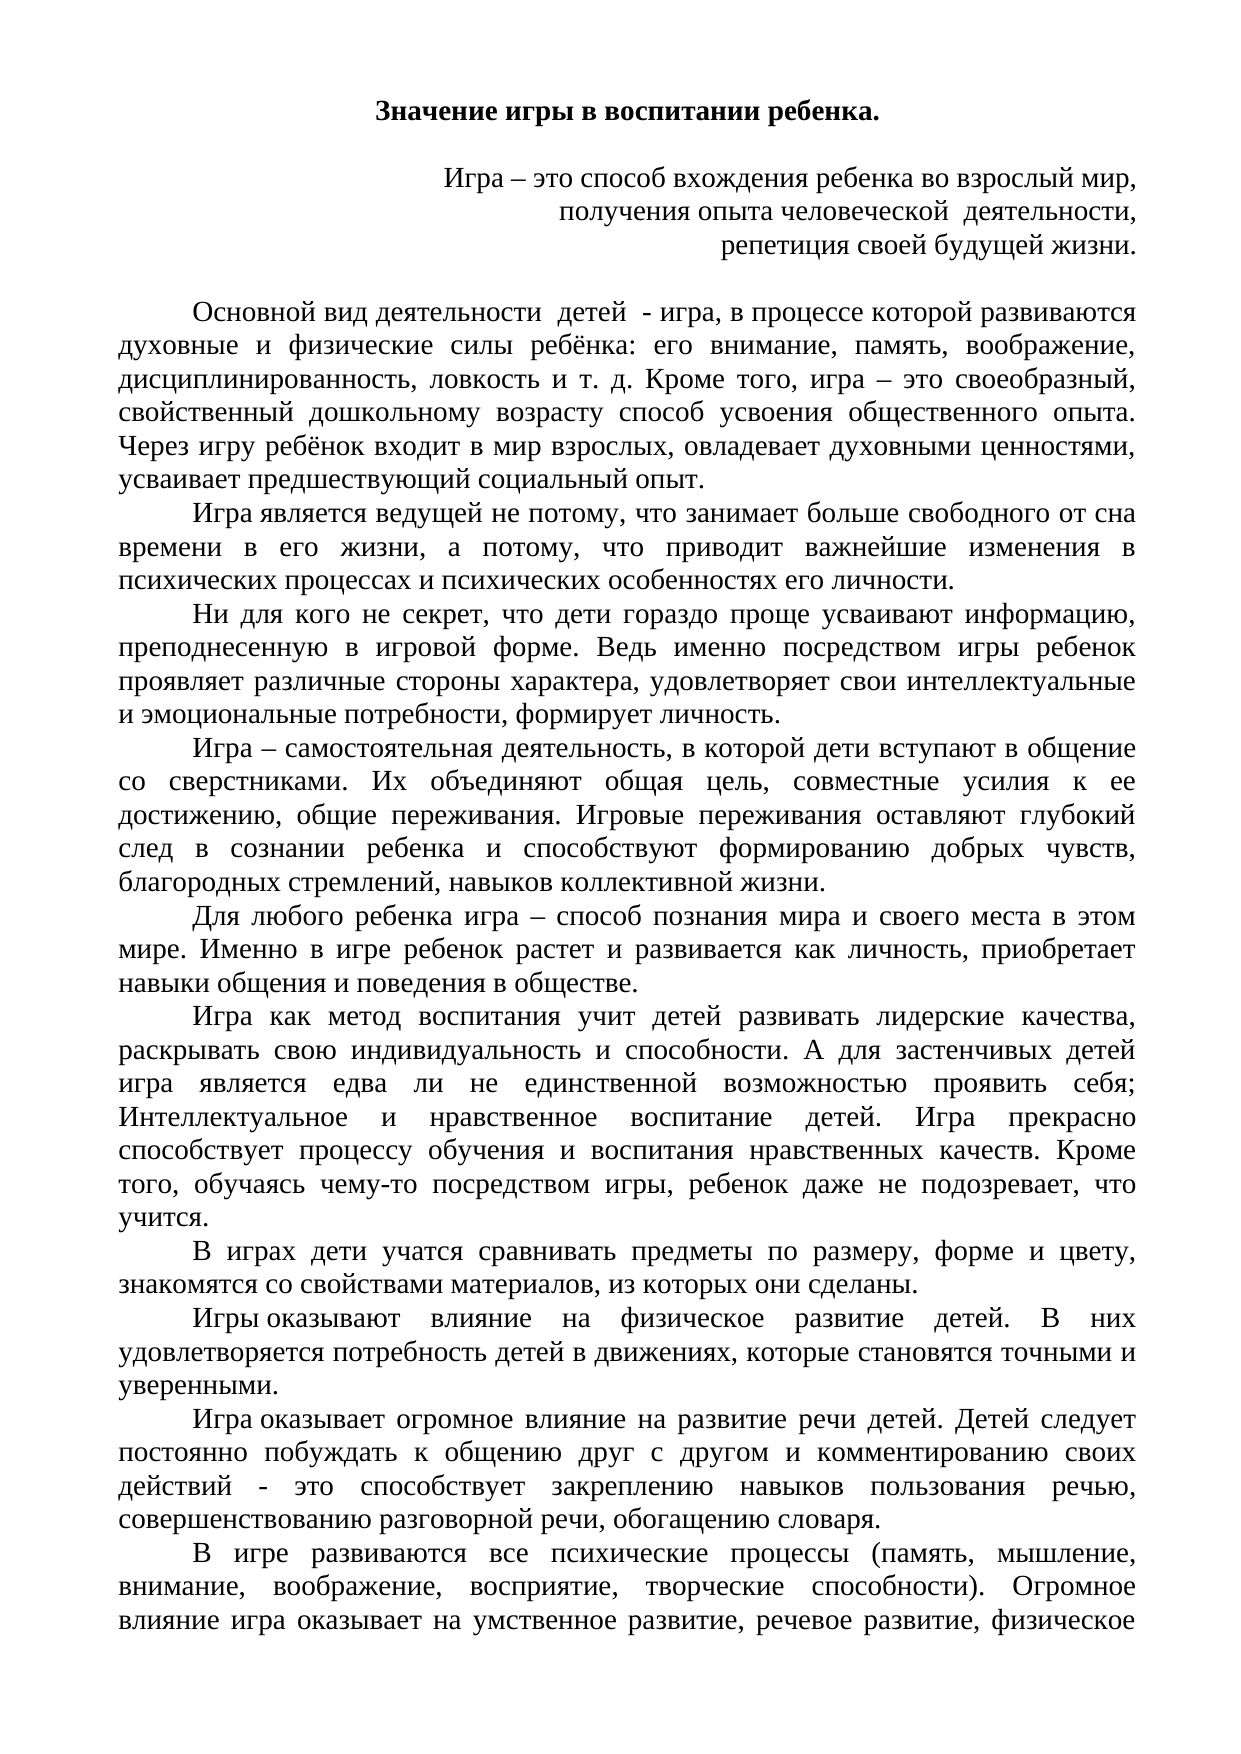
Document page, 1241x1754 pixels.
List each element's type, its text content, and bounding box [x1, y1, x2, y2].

text Игра является ведущей не потому, что занимает больше свободного от сна времени в его жизни, а потому, что приводит важнейшие изменения в психических процессах и психических особенностях его личности. [118, 495, 1137, 596]
text Игра оказывает огромное влияние на развитие речи детей. Детей следует постоянно побуждать к общению друг с другом и комментированию своих действий - это способствует закреплению навыков пользования речью, совершенствованию разговорной речи, обогащению словаря. [118, 1401, 1137, 1535]
text Игра – самостоятельная деятельность, в которой дети вступают в общение со сверстниками. Их объединяют общая цель, совместные усилия к ее достижению, общие переживания. Игровые переживания оставляют глубокий след в сознании ребенка и способствуют формированию добрых чувств, благородных стремлений, навыков коллективной жизни. [118, 730, 1137, 898]
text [118, 1535, 1137, 1636]
text Игра как метод воспитания учит детей развивать лидерские качества, раскрывать свою индивидуальность и способности. А для застенчивых детей игра является едва ли не единственной возможностью проявить себя; Интеллектуальное и нравственное воспитание детей. Игра прекрасно способствует процессу обучения и воспитания нравственных качеств. Кроме того, обучаясь чему-то посредством игры, ребенок даже не подозревает, что учится. [118, 998, 1137, 1233]
text репетиция своей будущей жизни. [118, 227, 1137, 260]
text Игра – это способ вхождения ребенка во взрослый мир, [118, 160, 1137, 193]
text Значение игры в воспитании ребенка. [118, 89, 1137, 126]
text Ни для кого не секрет, что дети гораздо проще усваивают информацию, преподнесенную в игровой форме. Ведь именно посредством игры ребенок проявляет различные стороны характера, удовлетворяет свои интеллектуальные и эмоциональные потребности, формирует личность. [118, 596, 1137, 730]
text Для любого ребенка игра – способ познания мира и своего места в этом мире. Именно в игре ребенок растет и развивается как личность, приобретает навыки общения и поведения в обществе. [118, 898, 1137, 998]
text Основной вид деятельности детей - игра, в процессе которой развиваются духовные и физические силы ребёнка: его внимание, память, воображение, дисциплинированность, ловкость и т. д. Кроме того, игра – это своеобразный, свойственный дошкольному возрасту способ усвоения общественного опыта. Через игру ребёнок входит в мир взрослых, овладевает духовными ценностями, усваивает предшествующий социальный опыт. [118, 294, 1137, 495]
text Игры оказывают влияние на физическое развитие детей. В них удовлетворяется потребность детей в движениях, которые становятся точными и уверенными. [118, 1300, 1137, 1401]
text получения опыта человеческой деятельности, [118, 193, 1137, 227]
text В играх дети учатся сравнивать предметы по размеру, форме и цвету, знакомятся со свойствами материалов, из которых они сделаны. [118, 1233, 1137, 1300]
